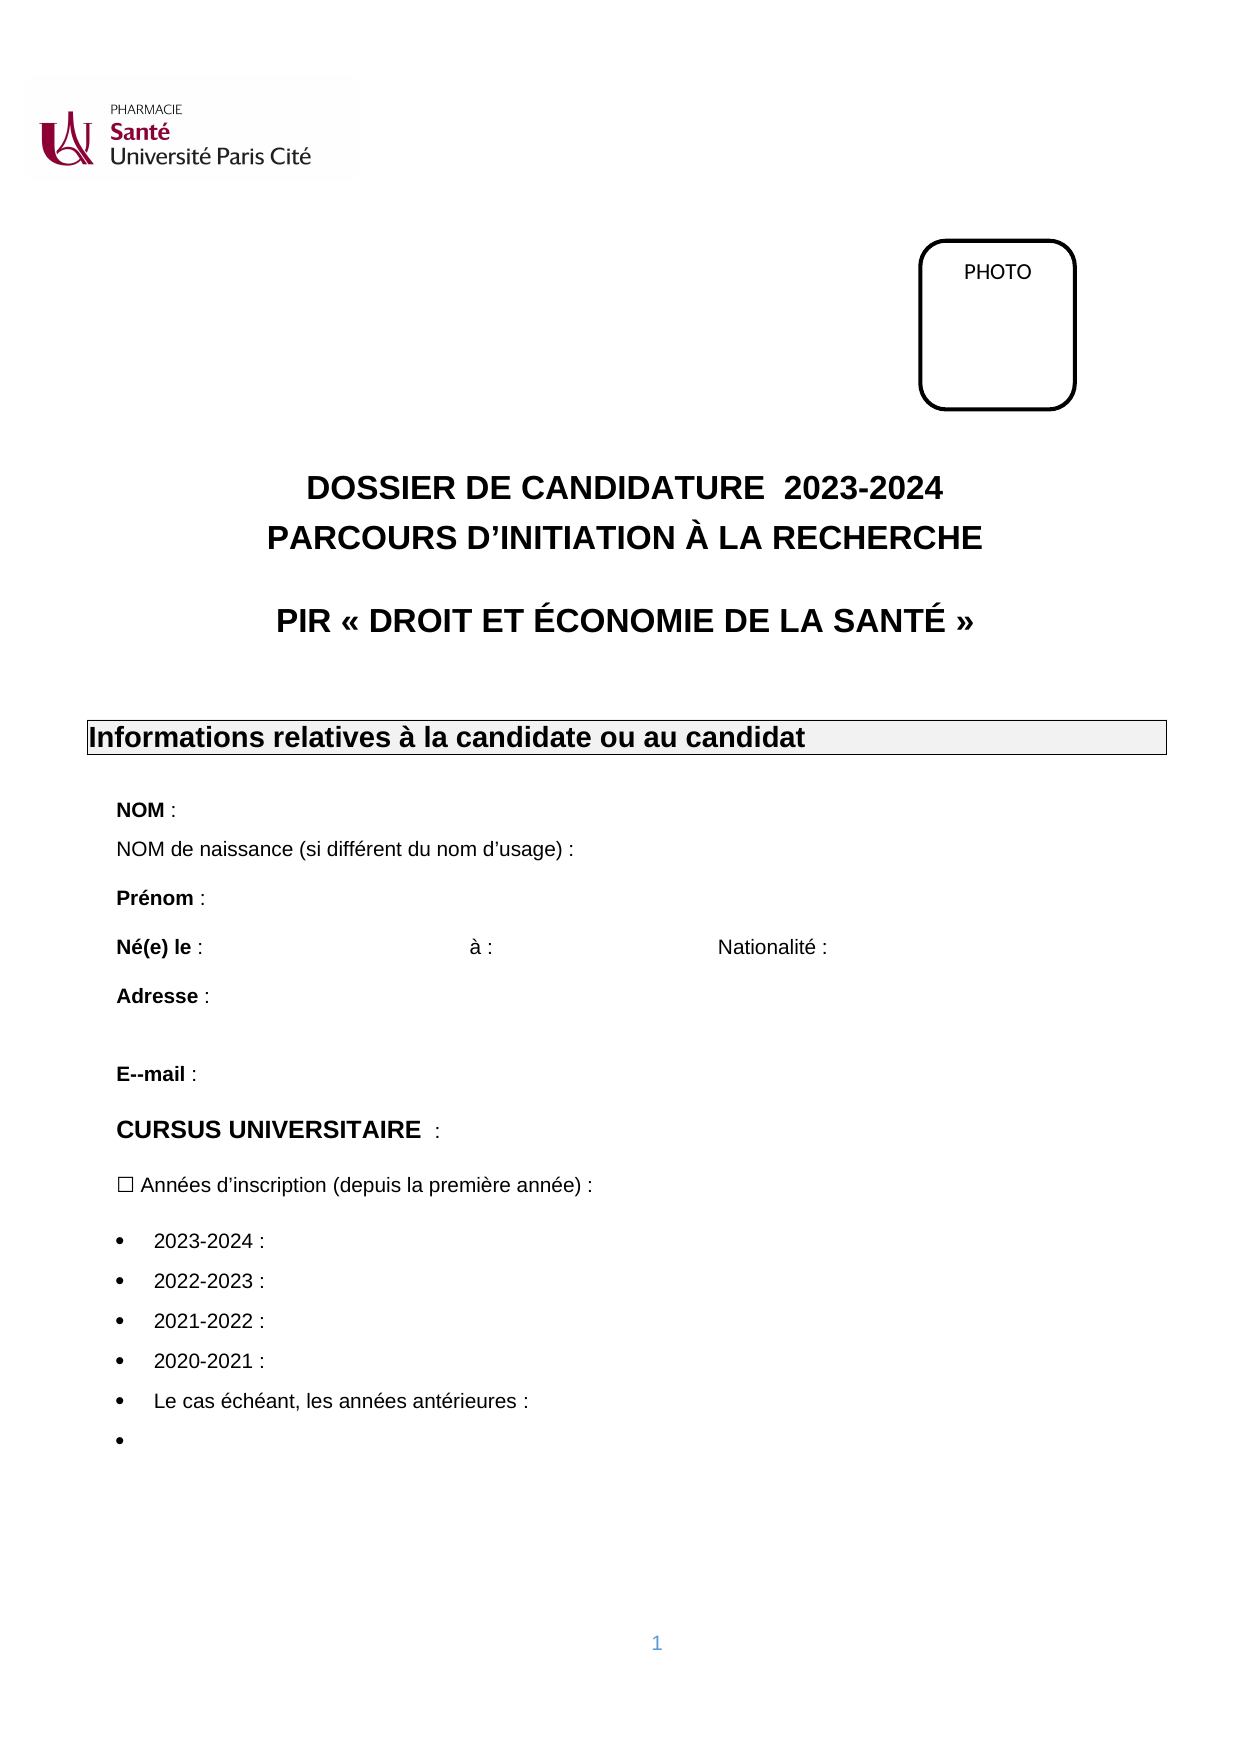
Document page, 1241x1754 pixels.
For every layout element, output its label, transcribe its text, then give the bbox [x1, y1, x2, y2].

text DOSSIER DE CANDIDATURE 2023-2024 [84, 468, 1166, 506]
text Adresse : [116, 984, 1166, 1008]
text CURSUS UNIVERSITAIRE : [42, 1115, 1166, 1143]
text ☐ Années d’inscription (depuis la première année) : [42, 1170, 926, 1199]
picture [25, 75, 360, 181]
text Né(e) le : à : Nationalité : [116, 935, 1166, 959]
text Prénom : [116, 886, 1166, 910]
list 2022-2023 : [116, 1269, 926, 1293]
list 2023-2024 : [116, 1229, 926, 1253]
text PARCOURS D’INITIATION À LA RECHERCHE [84, 518, 1166, 557]
list 2020-2021 : [116, 1349, 926, 1373]
text PIR « DROIT ET ÉCONOMIE DE LA SANTÉ » [84, 601, 1166, 640]
list Le cas échéant, les années antérieures : [116, 1389, 926, 1413]
list 2021-2022 : [116, 1309, 926, 1333]
text E--mail : [116, 1062, 1166, 1086]
text Informations relatives à la candidate ou au candidat [88, 721, 1166, 754]
text NOM de naissance (si différent du nom d’usage) : [116, 836, 1166, 860]
text NOM : [116, 798, 1166, 822]
